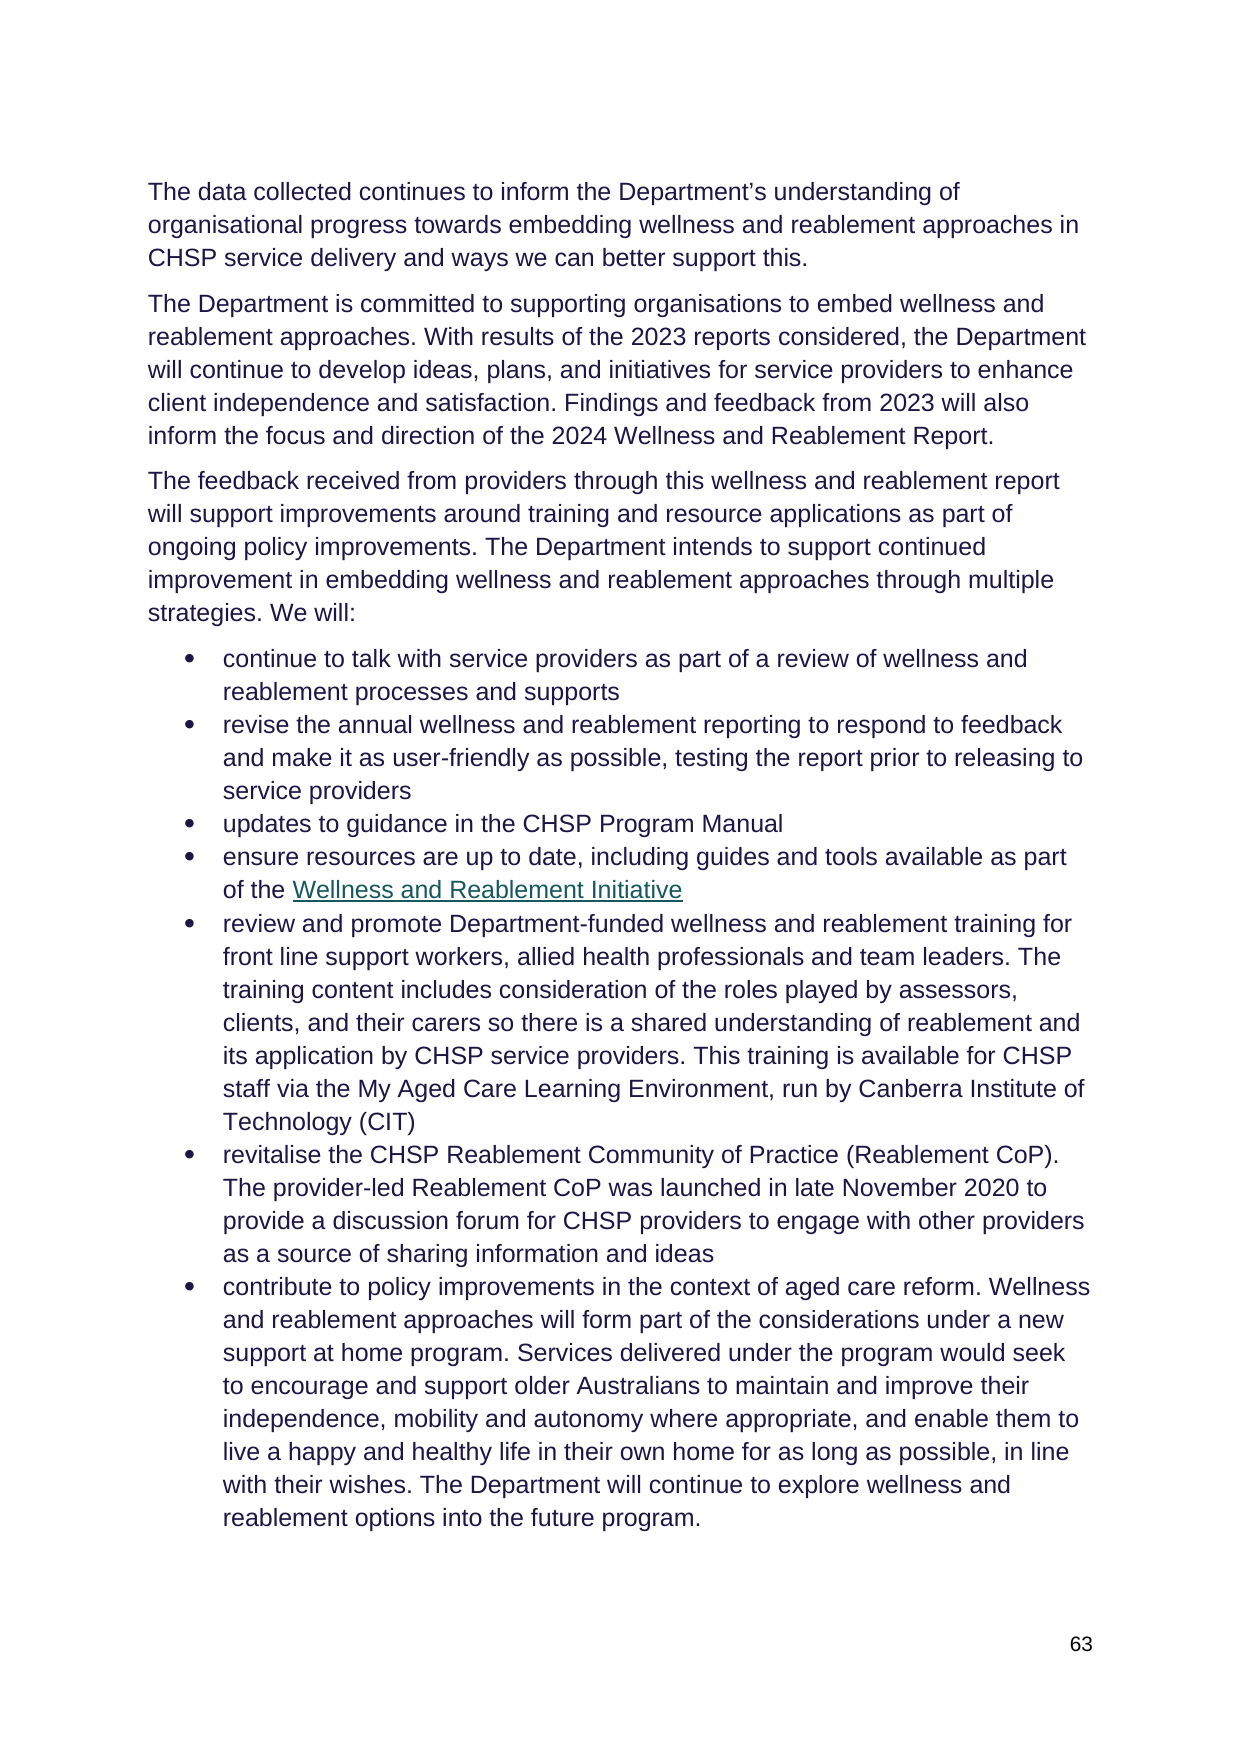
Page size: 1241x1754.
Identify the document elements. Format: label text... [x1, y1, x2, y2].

list review and promote Department-funded wellness and reablement training for front line support workers, allied health professionals and team leaders. The training content includes consideration of the roles played by assessors, clients, and their carers so there is a shared understanding of reablement and its application by CHSP service providers. This training is available for CHSP staff via the My Aged Care Learning Environment, run by Canberra Institute of Technology (CIT) [185, 908, 1092, 1136]
list updates to guidance in the CHSP Program Manual [185, 809, 1092, 838]
text The feedback received from providers through this wellness and reablement report will support improvements around training and resource applications as part of ongoing policy improvements. The Department intends to support continued improvement in embedding wellness and reablement approaches through multiple strategies. We will: [148, 466, 1092, 627]
text The Department is committed to supporting organisations to embed wellness and reablement approaches. With results of the 2023 reports considered, the Department will continue to develop ideas, plans, and initiatives for service providers to enhance client independence and satisfaction. Findings and feedback from 2023 will also inform the focus and direction of the 2024 Wellness and Reablement Report. [148, 289, 1092, 449]
list continue to talk with service providers as part of a review of wellness and reablement processes and supports [185, 644, 1092, 706]
list revise the annual wellness and reablement reporting to respond to feedback and make it as user-friendly as possible, testing the report prior to releasing to service providers [185, 710, 1092, 805]
list contribute to policy improvements in the context of aged care reform. Wellness and reablement approaches will form part of the considerations under a new support at home program. Services delivered under the program would seek to encourage and support older Australians to maintain and improve their independence, mobility and autonomy where appropriate, and enable them to live a happy and healthy life in their own home for as long as possible, in line with their wishes. The Department will continue to explore wellness and reablement options into the future program. [185, 1272, 1092, 1532]
text The data collected continues to inform the Department’s understanding of organisational progress towards embedding wellness and reablement approaches in CHSP service delivery and ways we can better support this. [148, 177, 1092, 272]
list revitalise the CHSP Reablement Community of Practice (Reablement CoP). The provider-led Reablement CoP was launched in late November 2020 to provide a discussion forum for CHSP providers to engage with other providers as a source of sharing information and ideas [185, 1140, 1092, 1268]
list ensure resources are up to date, including guides and tools available as part of the Wellness and Reablement Initiative [185, 842, 1092, 904]
